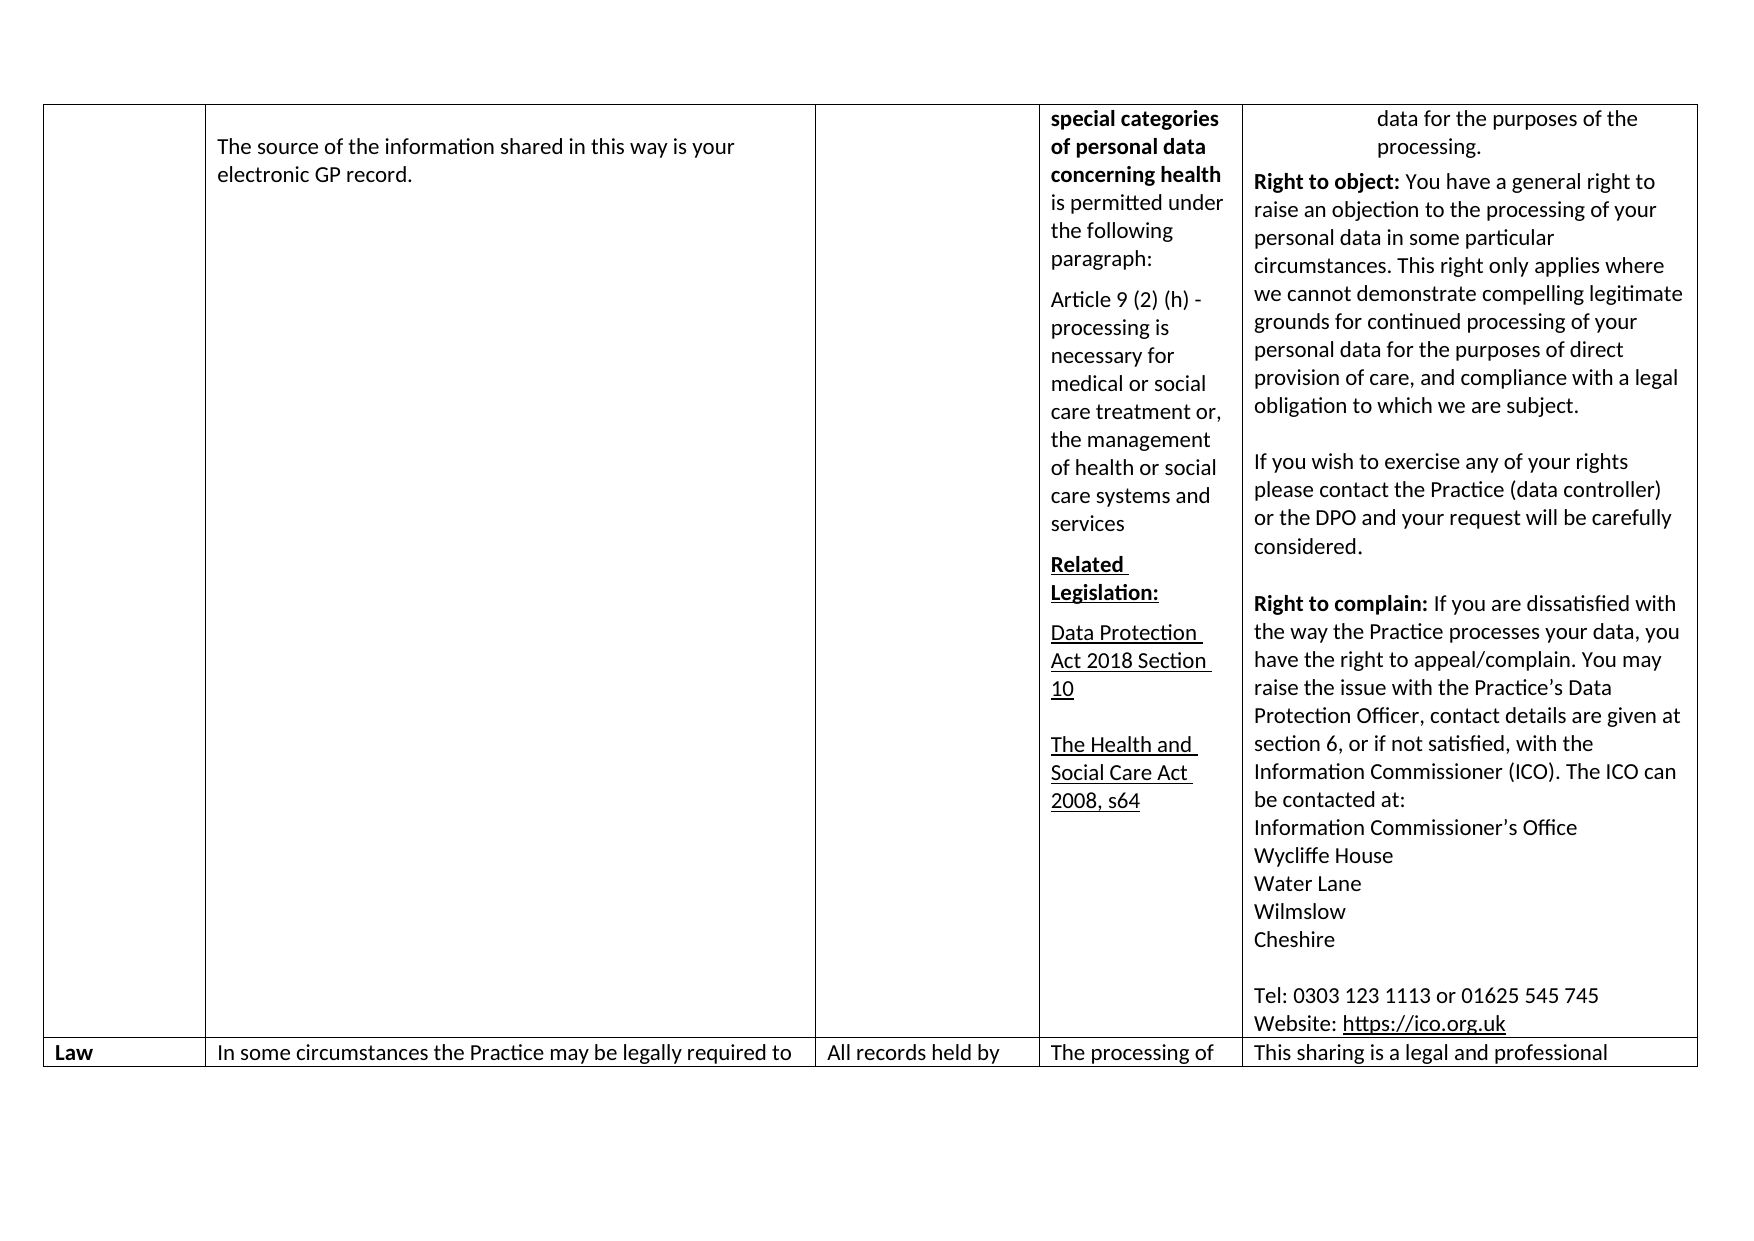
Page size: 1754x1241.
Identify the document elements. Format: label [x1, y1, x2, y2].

table_cell [44, 105, 205, 1037]
table_cell [816, 1038, 1039, 1066]
table_cell [816, 105, 1039, 1037]
table_cell [1040, 105, 1242, 1037]
table_cell [1243, 105, 1697, 1037]
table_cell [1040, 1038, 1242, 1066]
table_cell [44, 1038, 205, 1066]
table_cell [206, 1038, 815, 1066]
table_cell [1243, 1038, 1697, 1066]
table_cell [206, 105, 815, 1037]
